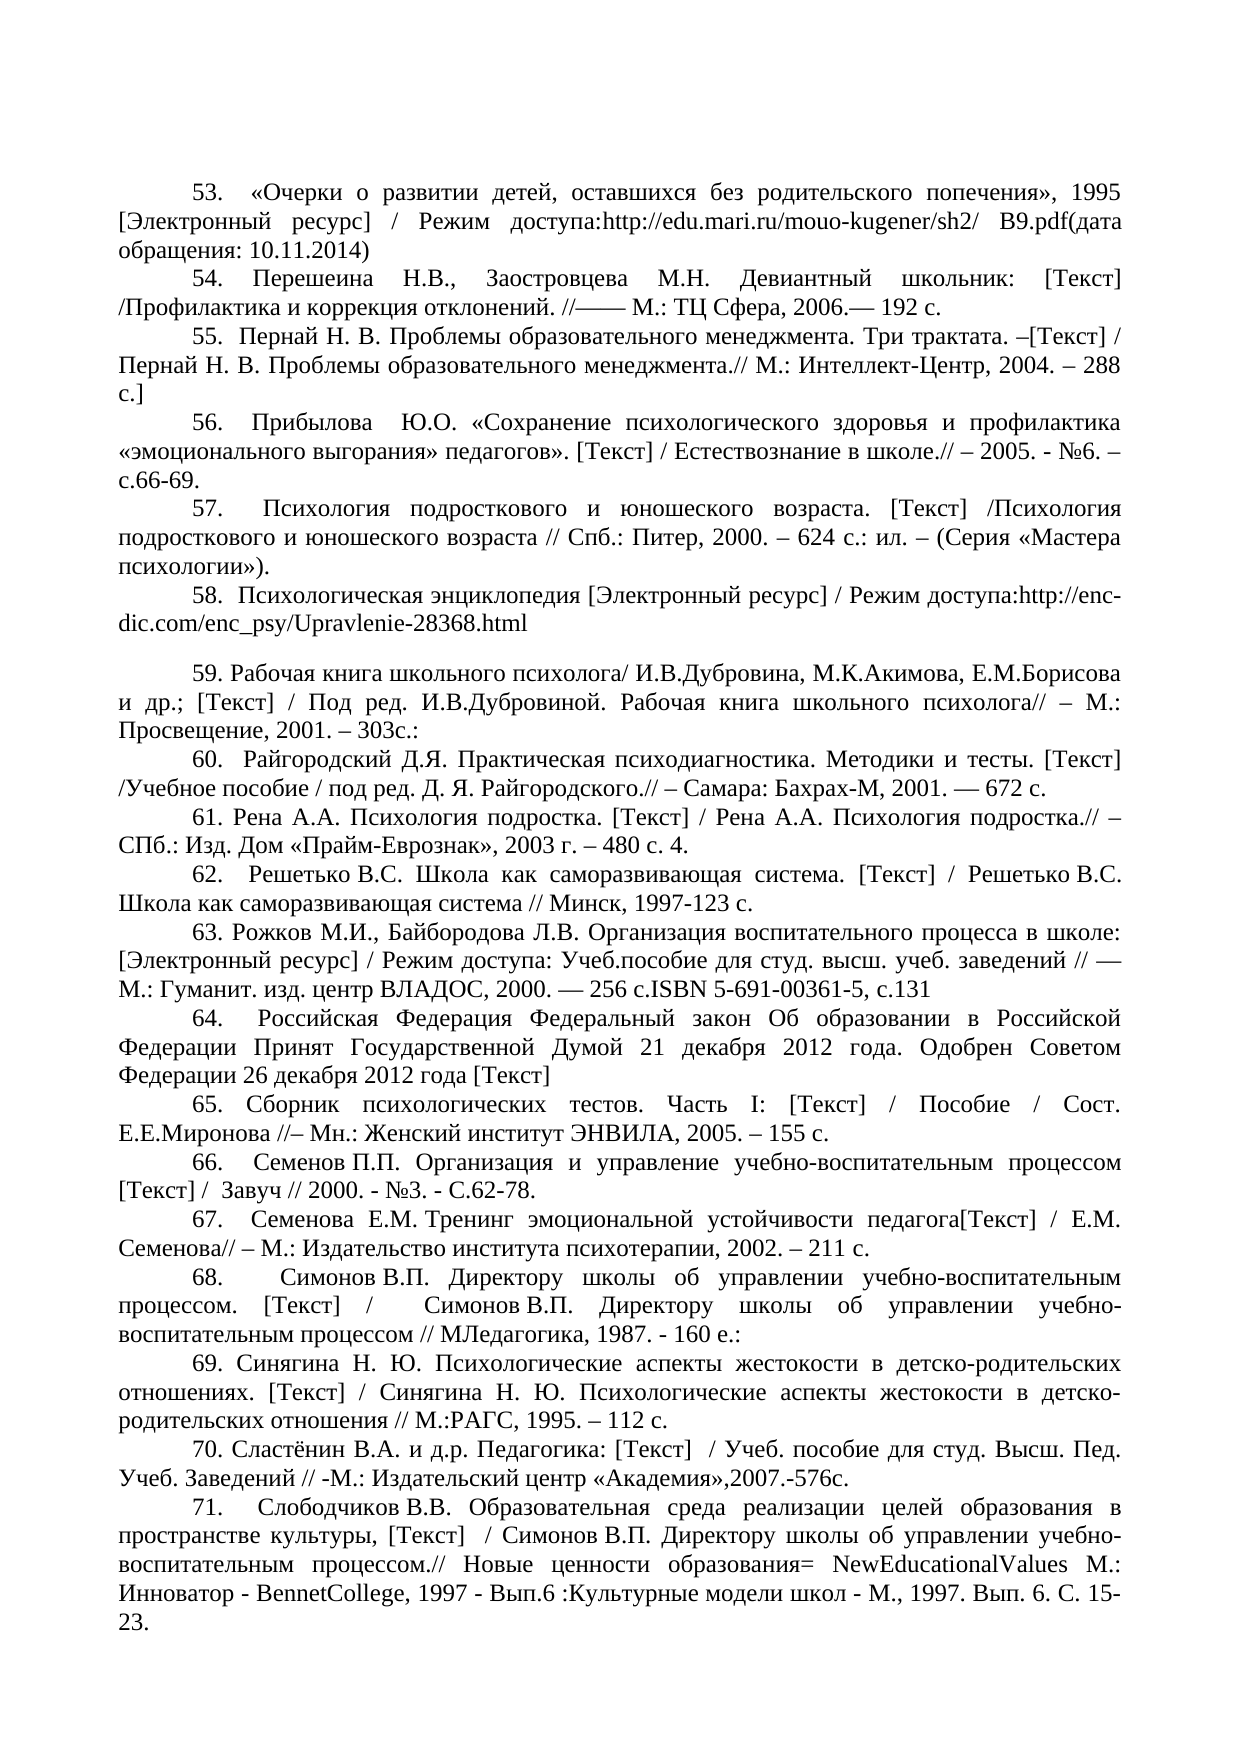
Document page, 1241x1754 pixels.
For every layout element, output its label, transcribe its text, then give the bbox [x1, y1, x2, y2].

text 56. Прибылова Ю.О. «Сохранение психологического здоровья и профилактика «эмоционального выгорания» педагогов». [Текст] / Естествознание в школе.// – 2005. - №6. – с.66-69. [118, 407, 1122, 493]
text 65. Сборник психологических тестов. Часть I: [Текст] / Пособие / Сост. Е.Е.Миронова //– Мн.: Женский институт ЭНВИЛА, 2005. – 155 с. [118, 1089, 1122, 1147]
text 69. Синягина Н. Ю. Психологические аспекты жестокости в детско-родительских отношениях. [Текст] / Синягина Н. Ю. Психологические аспекты жестокости в детско-родительских отношения // М.:РАГС, 1995. – 112 с. [118, 1348, 1122, 1434]
text 54. Перешеина Н.В., Заостровцева М.Н. Девиантный школьник: [Текст] /Профилактика и коррекция отклонений. //—— М.: ТЦ Сфера, 2006.— 192 с. [118, 263, 1122, 321]
text 64. Российская Федерация Федеральный закон Об образовании в Российской Федерации Принят Государственной Думой 21 декабря 2012 года. Одобрен Советом Федерации 26 декабря 2012 года [Текст] [118, 1003, 1122, 1089]
text 68. Симонов В.П. Директору школы об управлении учебно-воспитательным процессом. [Текст] / Симонов В.П. Директору школы об управлении учебно-воспитательным процессом // МЛедагогика, 1987. - 160 е.: [118, 1262, 1122, 1348]
text 70. Сластёнин В.А. и д.р. Педагогика: [Текст] / Учеб. пособие для студ. Высш. Пед. Учеб. Заведений // -М.: Издательский центр «Академия»,2007.-576с. [118, 1434, 1122, 1492]
text 71. Слободчиков В.В. Образовательная среда реализации целей образования в пространстве культуры, [Текст] / Симонов В.П. Директору школы об управлении учебно-воспитательным процессом.// Новые ценности образования= NewEducationalValues М.: Инноватор - BennetCollege, 1997 - Вып.6 :Культурные модели школ - М., 1997. Вып. 6. С. 15-23. [118, 1492, 1122, 1636]
text 66. Семенов П.П. Организация и управление учебно-воспитательным процессом [Текст] / Завуч // 2000. - №3. - С.62-78. [118, 1147, 1122, 1204]
text 53. «Очерки о развитии детей, оставшихся без родительского попечения», 1995 [Электронный ресурс] / Режим доступа:http://edu.mari.ru/mouo-kugener/sh2/ B9.pdf(дата обращения: 10.11.2014) [118, 177, 1122, 263]
text 63. Рожков М.И., Байбородова Л.В. Организация воспитательного процесса в школе: [Электронный ресурс] / Режим доступа: Учеб.пособие для студ. высш. учеб. заведений // — М.: Гуманит. изд. центр ВЛАДОС, 2000. — 256 с.ISBN 5-691-00361-5, c.131 [118, 917, 1122, 1003]
text 58. Психологическая энциклопедия [Электронный ресурс] / Режим доступа:http://enc-dic.com/enc_psy/Upravlenie-28368.html [118, 580, 1122, 637]
text 61. Рена А.А. Психология подростка. [Текст] / Рена А.А. Психология подростка.// – СПб.: Изд. Дом «Прайм-Еврознак», 2003 г. – 480 с. 4. [118, 802, 1122, 859]
text 55. Пернай Н. В. Проблемы образовательного менеджмента. Три трактата. –[Текст] / Пернай Н. В. Проблемы образовательного менеджмента.// М.: Интеллект-Центр, 2004. – 288 с.] [118, 321, 1122, 407]
text 62. Решетько B.C. Школа как саморазвивающая система. [Текст] / Решетько B.C. Школа как саморазвивающая система // Минск, 1997-123 с. [118, 859, 1122, 917]
text 57. Психология подросткового и юношеского возраста. [Текст] /Психология подросткового и юношеского возраста // Спб.: Питер, 2000. – 624 с.: ил. – (Серия «Мастера психологии»). [118, 493, 1122, 580]
text 67. Семенова Е.М. Тренинг эмоциональной устойчивости педагога[Текст] / Е.М. Семенова// – М.: Издательство института психотерапии, 2002. – 211 с. [118, 1204, 1122, 1262]
text 59. Рабочая книга школьного психолога/ И.В.Дубровина, М.К.Акимова, Е.М.Борисова и др.; [Текст] / Под ред. И.В.Дубровиной. Рабочая книга школьного психолога// – М.: Просвещение, 2001. – 303с.: [118, 658, 1122, 744]
text 60. Райгородский Д.Я. Практическая психодиагностика. Методики и тесты. [Текст] /Учебное пособие / под ред. Д. Я. Райгородского.// – Самара: Бахрах-М, 2001. — 672 с. [118, 744, 1122, 802]
